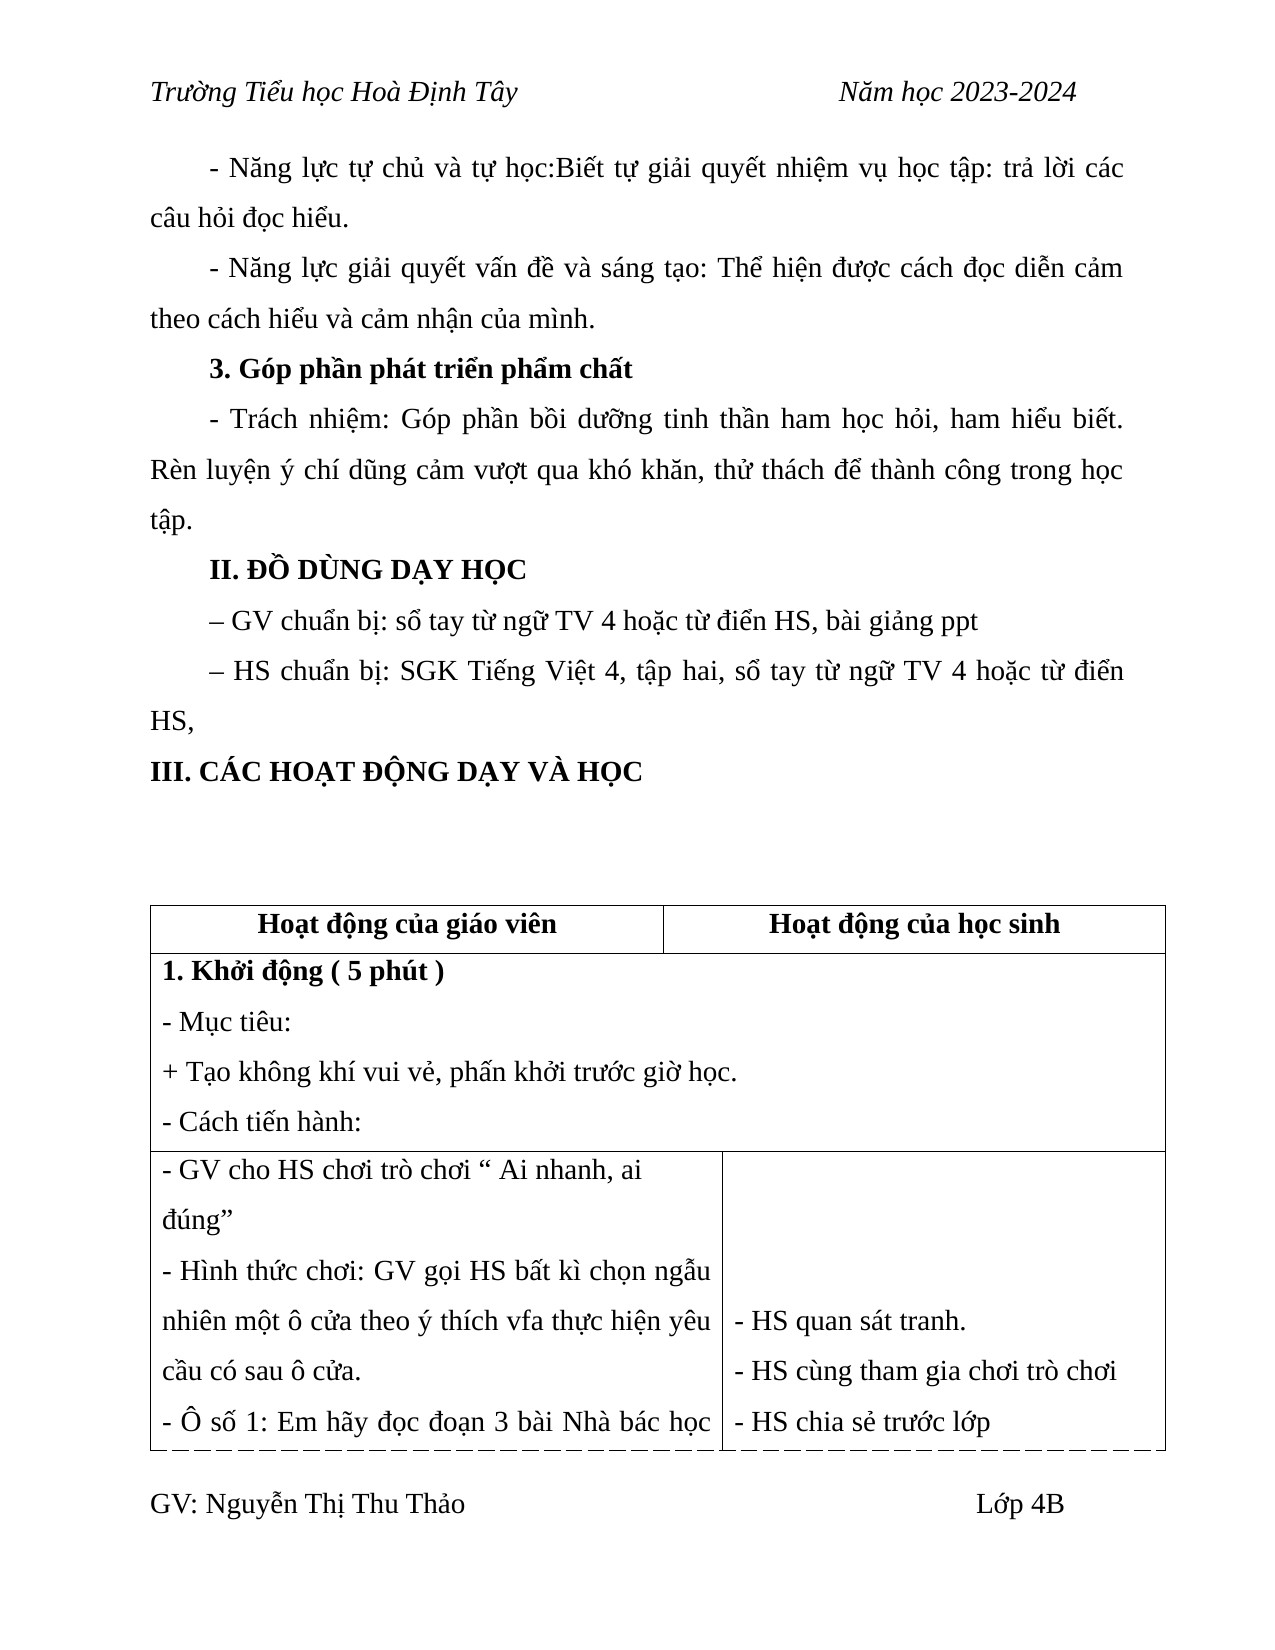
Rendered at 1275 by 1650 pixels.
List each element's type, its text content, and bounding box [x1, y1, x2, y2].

text II. ĐỒ DÙNG DẠY HỌC [150, 552, 1125, 586]
text – HS chuẩn bị: SGK Tiếng Việt 4, tập hai, sổ tay từ ngữ TV 4 hoặc từ điển HS, [150, 653, 1125, 737]
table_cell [723, 1152, 1165, 1450]
text 3. Góp phần phát triển phẩm chất [150, 351, 1125, 385]
text III. CÁC HOẠT ĐỘNG DẠY VÀ HỌC [150, 754, 1125, 787]
text - Trách nhiệm: Góp phần bồi dưỡng tinh thần ham học hỏi, ham hiểu biết. Rèn luyện ý chí dũng cảm vượt qua khó khăn, thử thách để thành công trong học tập. [150, 402, 1125, 536]
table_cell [151, 1152, 722, 1450]
table_header Hoạt động của học sinh [664, 906, 1165, 952]
text - Năng lực giải quyết vấn đề và sáng tạo: Thể hiện được cách đọc diễn cảm theo cách hiểu và cảm nhận của mình. [150, 251, 1125, 334]
text – GV chuẩn bị: sổ tay từ ngữ TV 4 hoặc từ điển HS, bài giảng ppt [150, 603, 1125, 636]
table_header Hoạt động của giáo viên [151, 906, 663, 952]
text - Năng lực tự chủ và tự học:Biết tự giải quyết nhiệm vụ học tập: trả lời các câu hỏi đọc hiểu. [150, 150, 1125, 234]
table_cell 1. Khởi động ( 5 phút ) - Mục tiêu: + Tạo không khí vui vẻ, phấn khởi trước giờ học. - Cách tiến hành: [151, 954, 1165, 1151]
